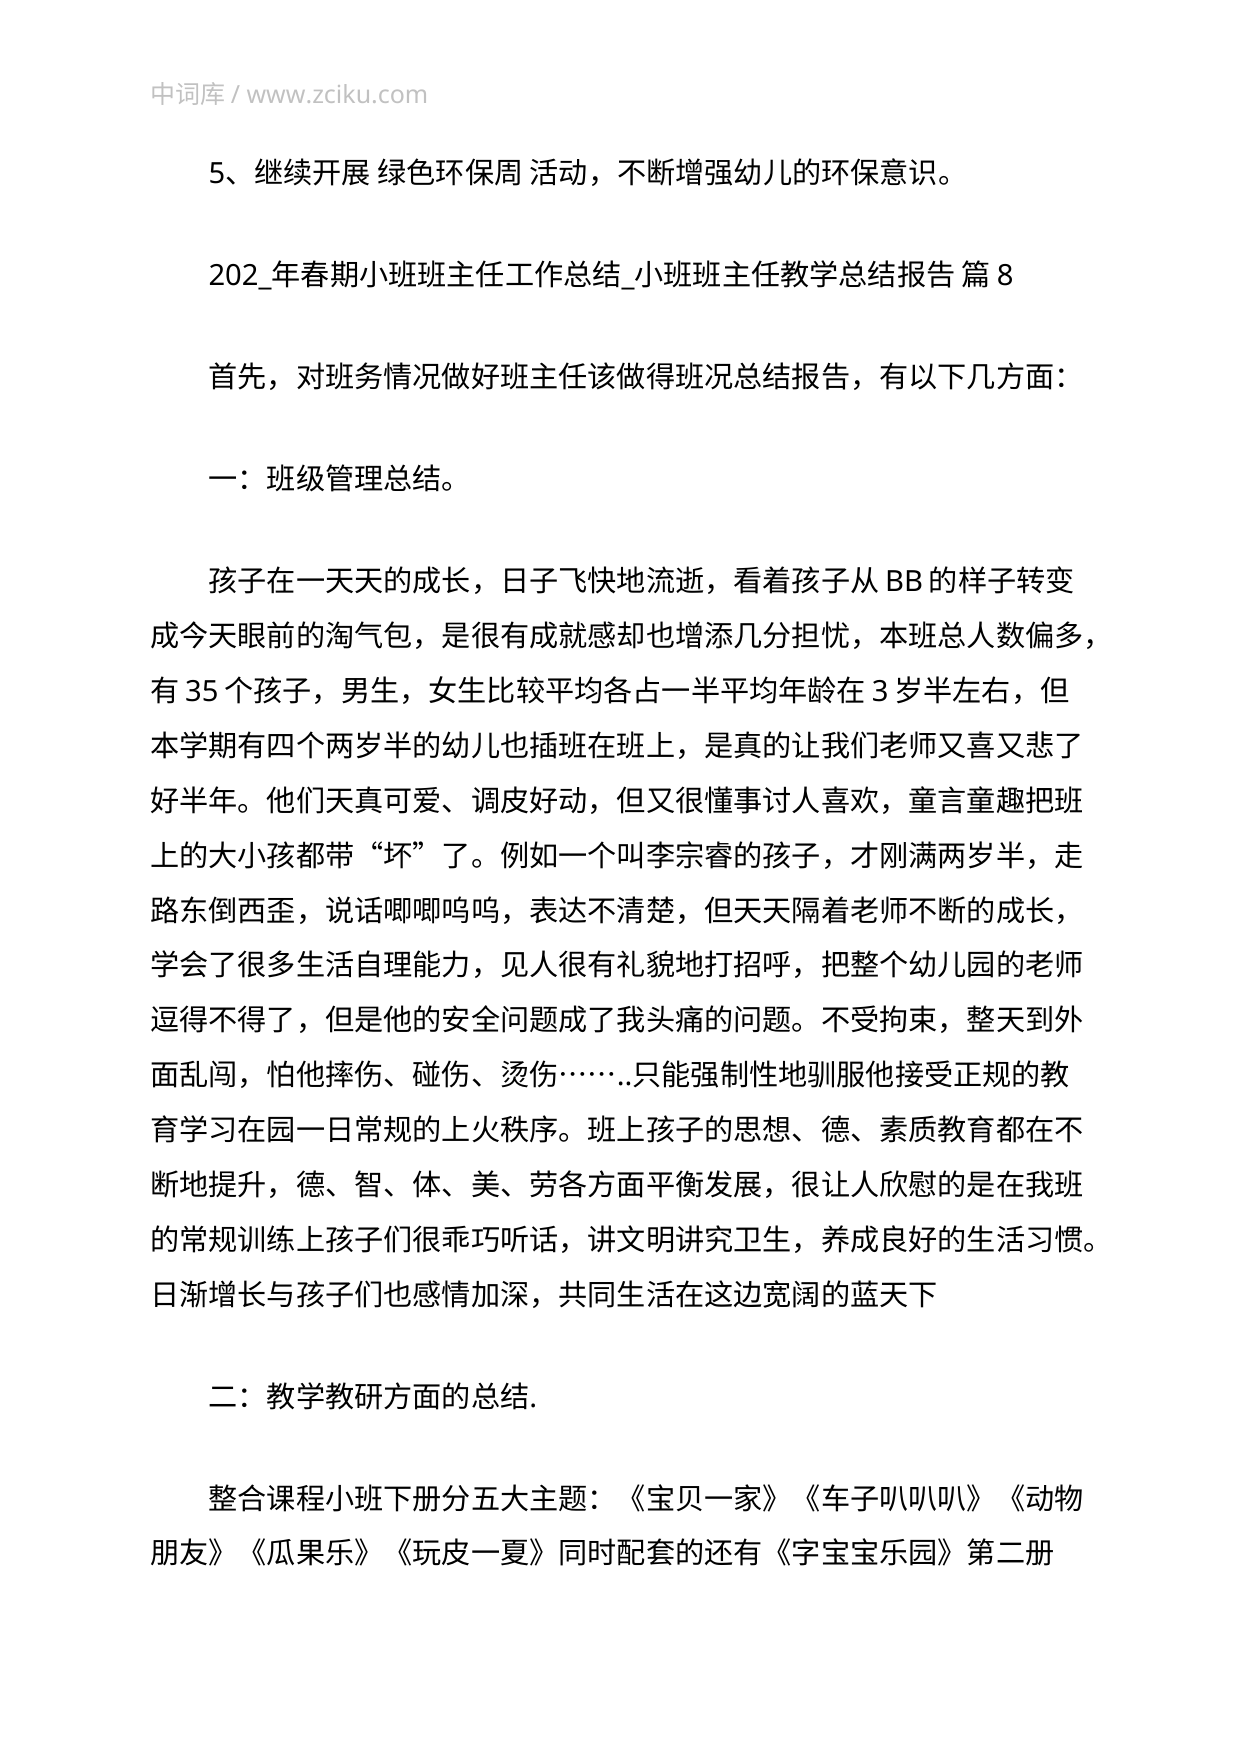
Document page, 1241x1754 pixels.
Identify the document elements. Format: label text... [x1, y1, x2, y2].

text 一：班级管理总结。 [150, 456, 1090, 498]
text 首先，对班务情况做好班主任该做得班况总结报告，有以下几方面： [150, 354, 1090, 396]
text 202_年春期小班班主任工作总结_小班班主任教学总结报告 篇8 [150, 252, 1090, 294]
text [150, 1475, 1090, 1572]
text 二：教学教研方面的总结. [150, 1373, 1090, 1416]
text 孩子在一天天的成长，日子飞快地流逝，看着孩子从BB的样子转变成今天眼前的淘气包，是很有成就感却也增添几分担忧，本班总人数偏多，有35个孩子，男生，女生比较平均各占一半平均年龄在3岁半左右，但本学期有四个两岁半的幼儿也插班在班上，是真的让我们老师又喜又悲了好半年。他们天真可爱、调皮好动，但又很懂事讨人喜欢，童言童趣把班上的大小孩都带“坏”了。例如一个叫李宗睿的孩子，才刚满两岁半，走路东倒西歪，说话唧唧呜呜，表达不清楚，但天天隔着老师不断的成长，学会了很多生活自理能力，见人很有礼貌地打招呼，把整个幼儿园的老师逗得不得了，但是他的安全问题成了我头痛的问题。不受拘束，整天到外面乱闯，怕他摔伤、碰伤、烫伤……..只能强制性地驯服他接受正规的教育学习在园一日常规的上火秩序。班上孩子的思想、德、素质教育都在不断地提升，德、智、体、美、劳各方面平衡发展，很让人欣慰的是在我班的常规训练上孩子们很乖巧听话，讲文明讲究卫生，养成良好的生活习惯。日渐增长与孩子们也感情加深，共同生活在这边宽阔的蓝天下 [150, 557, 1090, 1314]
text 5、继续开展 绿色环保周 活动，不断增强幼儿的环保意识。 [150, 150, 1090, 192]
